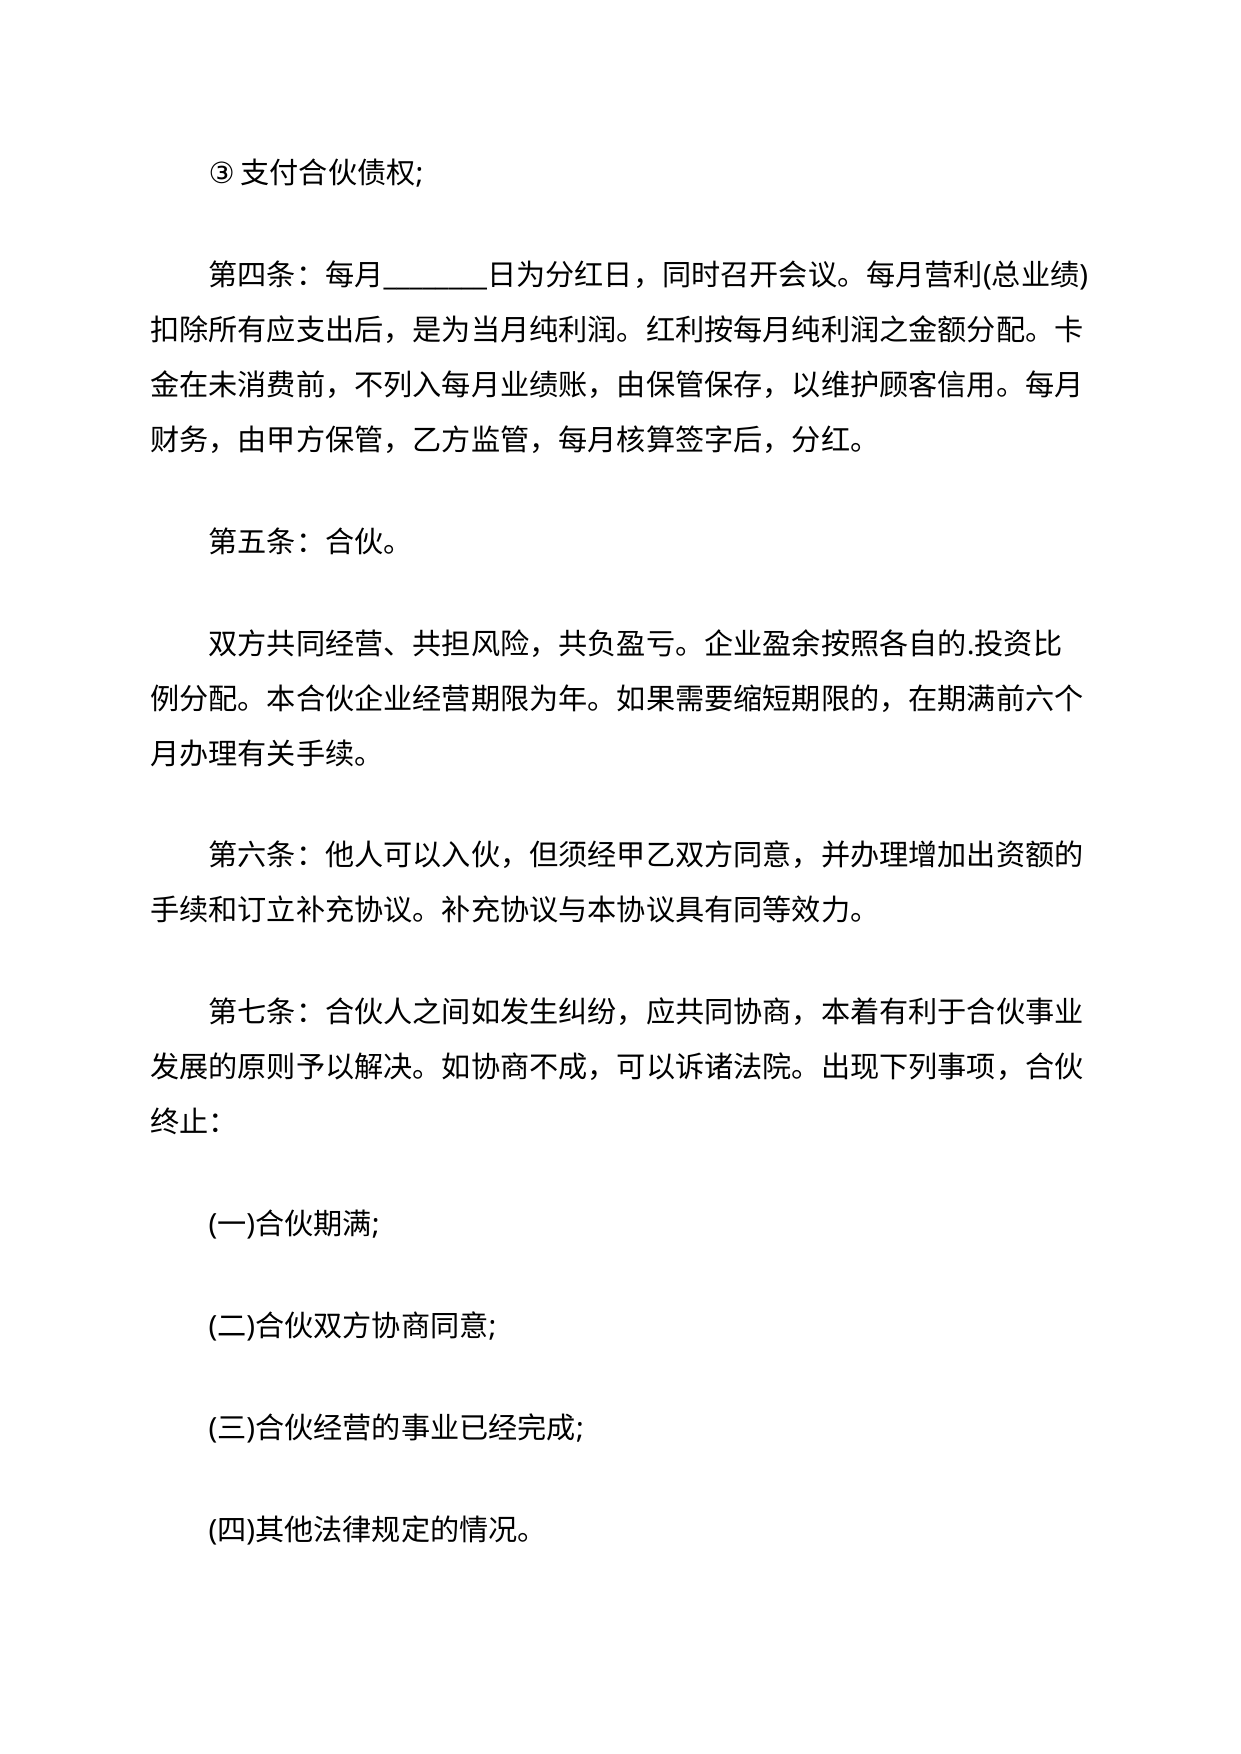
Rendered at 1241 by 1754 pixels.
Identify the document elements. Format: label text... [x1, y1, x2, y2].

text 第六条：他人可以入伙，但须经甲乙双方同意，并办理增加出资额的手续和订立补充协议。补充协议与本协议具有同等效力。 [150, 832, 1090, 929]
text 双方共同经营、共担风险，共负盈亏。企业盈余按照各自的.投资比例分配。本合伙企业经营期限为年。如果需要缩短期限的，在期满前六个月办理有关手续。 [150, 620, 1090, 772]
text (三)合伙经营的事业已经完成; [150, 1404, 1090, 1447]
text 第七条：合伙人之间如发生纠纷，应共同协商，本着有利于合伙事业发展的原则予以解决。如协商不成，可以诉诸法院。出现下列事项，合伙终止： [150, 989, 1090, 1141]
text 第四条：每月________日为分红日，同时召开会议。每月营利(总业绩)扣除所有应支出后，是为当月纯利润。红利按每月纯利润之金额分配。卡金在未消费前，不列入每月业绩账，由保管保存，以维护顾客信用。每月财务，由甲方保管，乙方监管，每月核算签字后，分红。 [150, 252, 1090, 459]
text 第五条：合伙。 [150, 518, 1090, 561]
text (四)其他法律规定的情况。 [150, 1506, 1090, 1548]
text ③支付合伙债权; [150, 150, 1090, 192]
text (一)合伙期满; [150, 1200, 1090, 1243]
text (二)合伙双方协商同意; [150, 1302, 1090, 1344]
